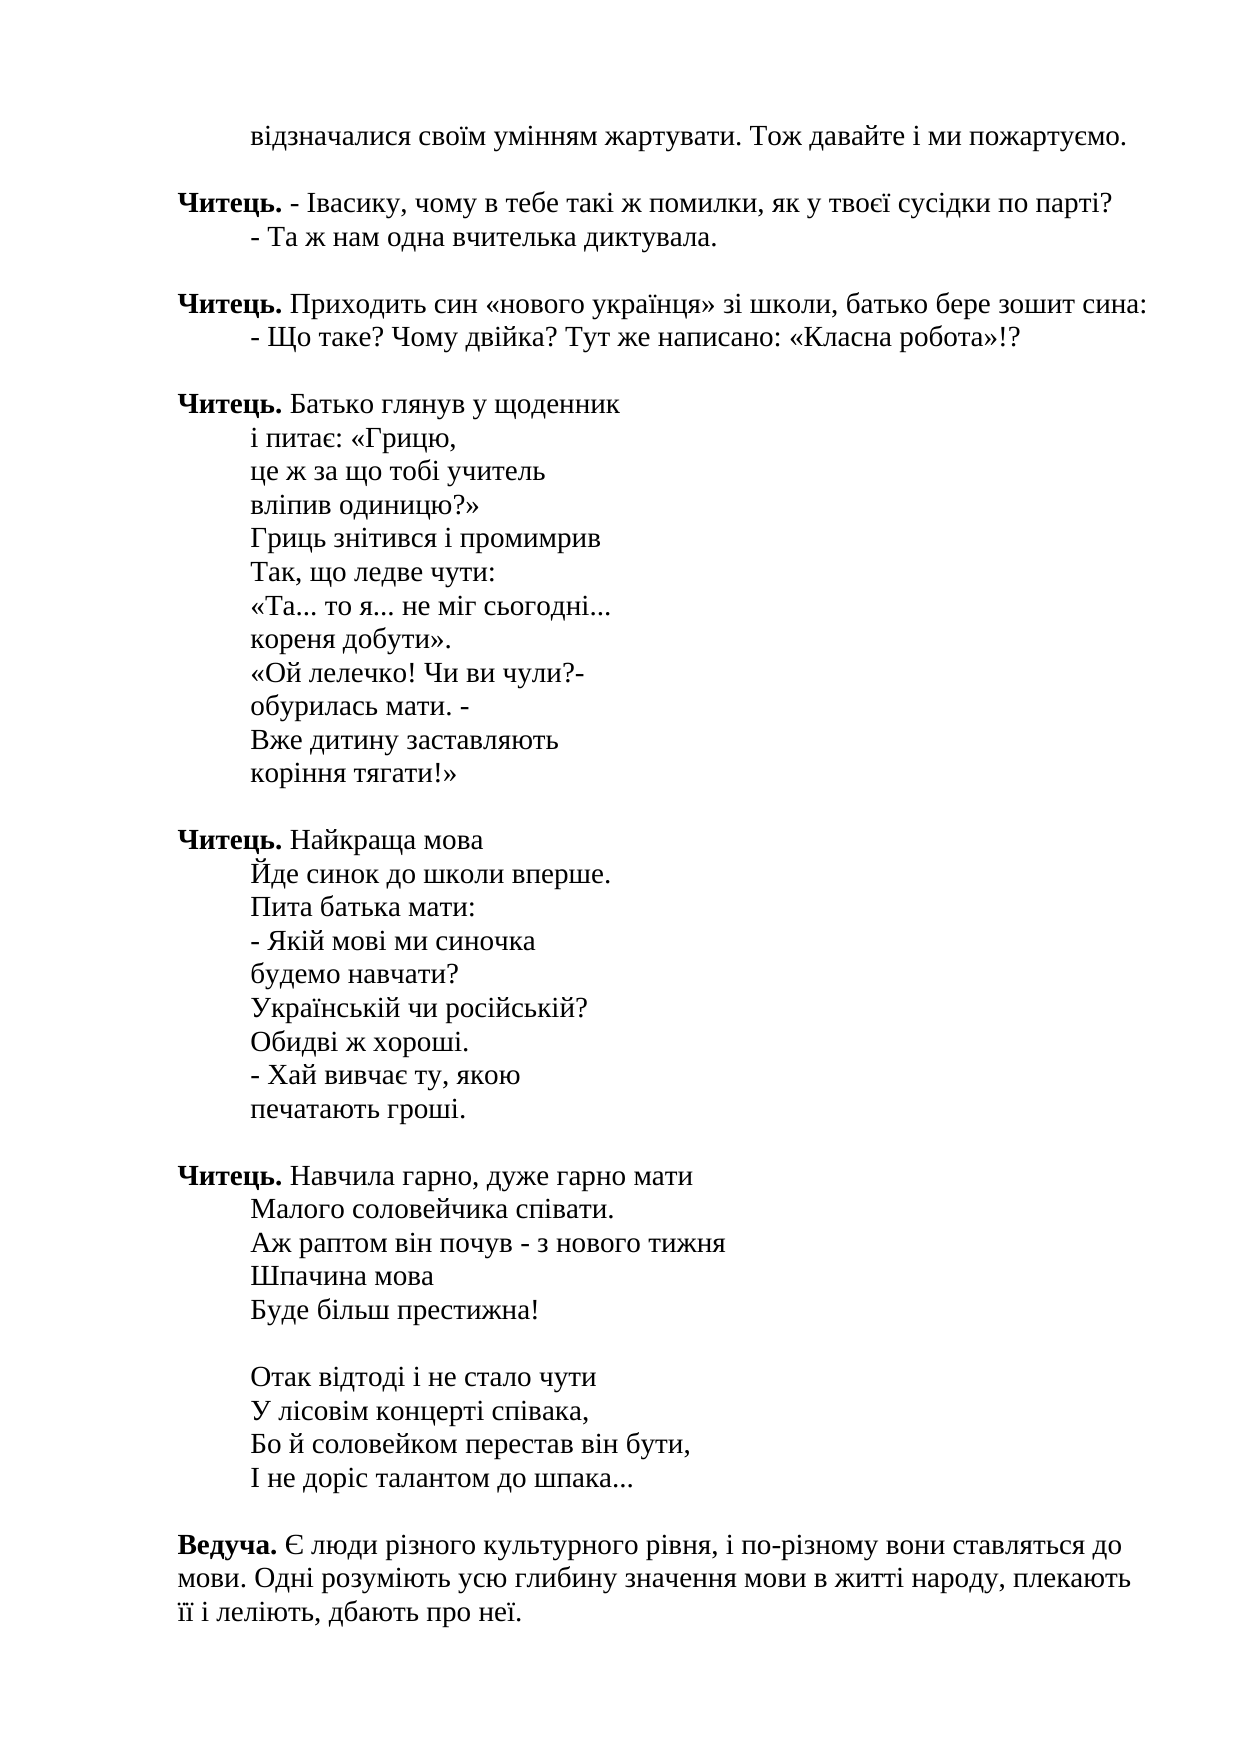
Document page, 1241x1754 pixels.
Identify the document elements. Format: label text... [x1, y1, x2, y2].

text Йде синок до школи вперше. [177, 856, 1152, 889]
text будемо навчати? [177, 957, 1152, 990]
text - Якій мові ми синочка [177, 923, 1152, 957]
text Так, що ледве чути: [177, 554, 1152, 588]
text печатають гроші. [177, 1091, 1152, 1124]
text Читець. - Івасику, чому в тебе такі ж помилки, як у твоєї сусідки по парті? [177, 185, 1152, 219]
text обурилась мати. - [177, 688, 1152, 722]
text - Та ж нам одна вчителька диктувала. [177, 219, 1152, 252]
text Вже дитину заставляють [177, 722, 1152, 755]
text «Ой лелечко! Чи ви чули?- [177, 655, 1152, 688]
text Малого соловейчика співати. [177, 1191, 1152, 1225]
text «Та... то я... не міг сьогодні... [177, 588, 1152, 621]
text Пита батька мати: [177, 889, 1152, 923]
text Аж раптом він почув - з нового тижня [177, 1225, 1152, 1258]
text Ведуча. Є люди різного культурного рівня, і по-різному вони ставляться до мови. Одні розуміють усю глибину значення мови в житті народу, плекають її і леліють, дбають про неї. [177, 1527, 1152, 1627]
text Гриць знітився і промимрив [177, 521, 1152, 554]
text Шпачина мова [177, 1258, 1152, 1292]
text Бо й соловейком перестав він бути, [177, 1426, 1152, 1460]
text У лісовім концерті співака, [177, 1393, 1152, 1426]
text вліпив одиницю?» [177, 487, 1152, 521]
text Українській чи російській? [177, 990, 1152, 1024]
text Отак відтоді і не стало чути [177, 1359, 1152, 1393]
text І не доріс талантом до шпака... [177, 1460, 1152, 1493]
text відзначалися своїм умінням жартувати. Тож давайте і ми пожартуємо. [177, 118, 1152, 152]
text це ж за що тобі учитель [177, 453, 1152, 487]
text Читець. Батько глянув у щоденник [177, 386, 1152, 420]
text - Хай вивчає ту, якою [177, 1057, 1152, 1091]
text Читець. Навчила гарно, дуже гарно мати [177, 1158, 1152, 1191]
text кореня добути». [177, 621, 1152, 655]
text Читець. Приходить син «нового українця» зі школи, батько бере зошит сина: [177, 286, 1152, 319]
text Читець. Найкраща мова [177, 822, 1152, 856]
text Обидві ж хороші. [177, 1024, 1152, 1057]
text - Що таке? Чому двійка? Тут же написано: «Класна робота»!? [177, 319, 1152, 353]
text Буде більш престижна! [177, 1292, 1152, 1326]
text і питає: «Грицю, [177, 420, 1152, 453]
text коріння тягати!» [177, 755, 1152, 789]
